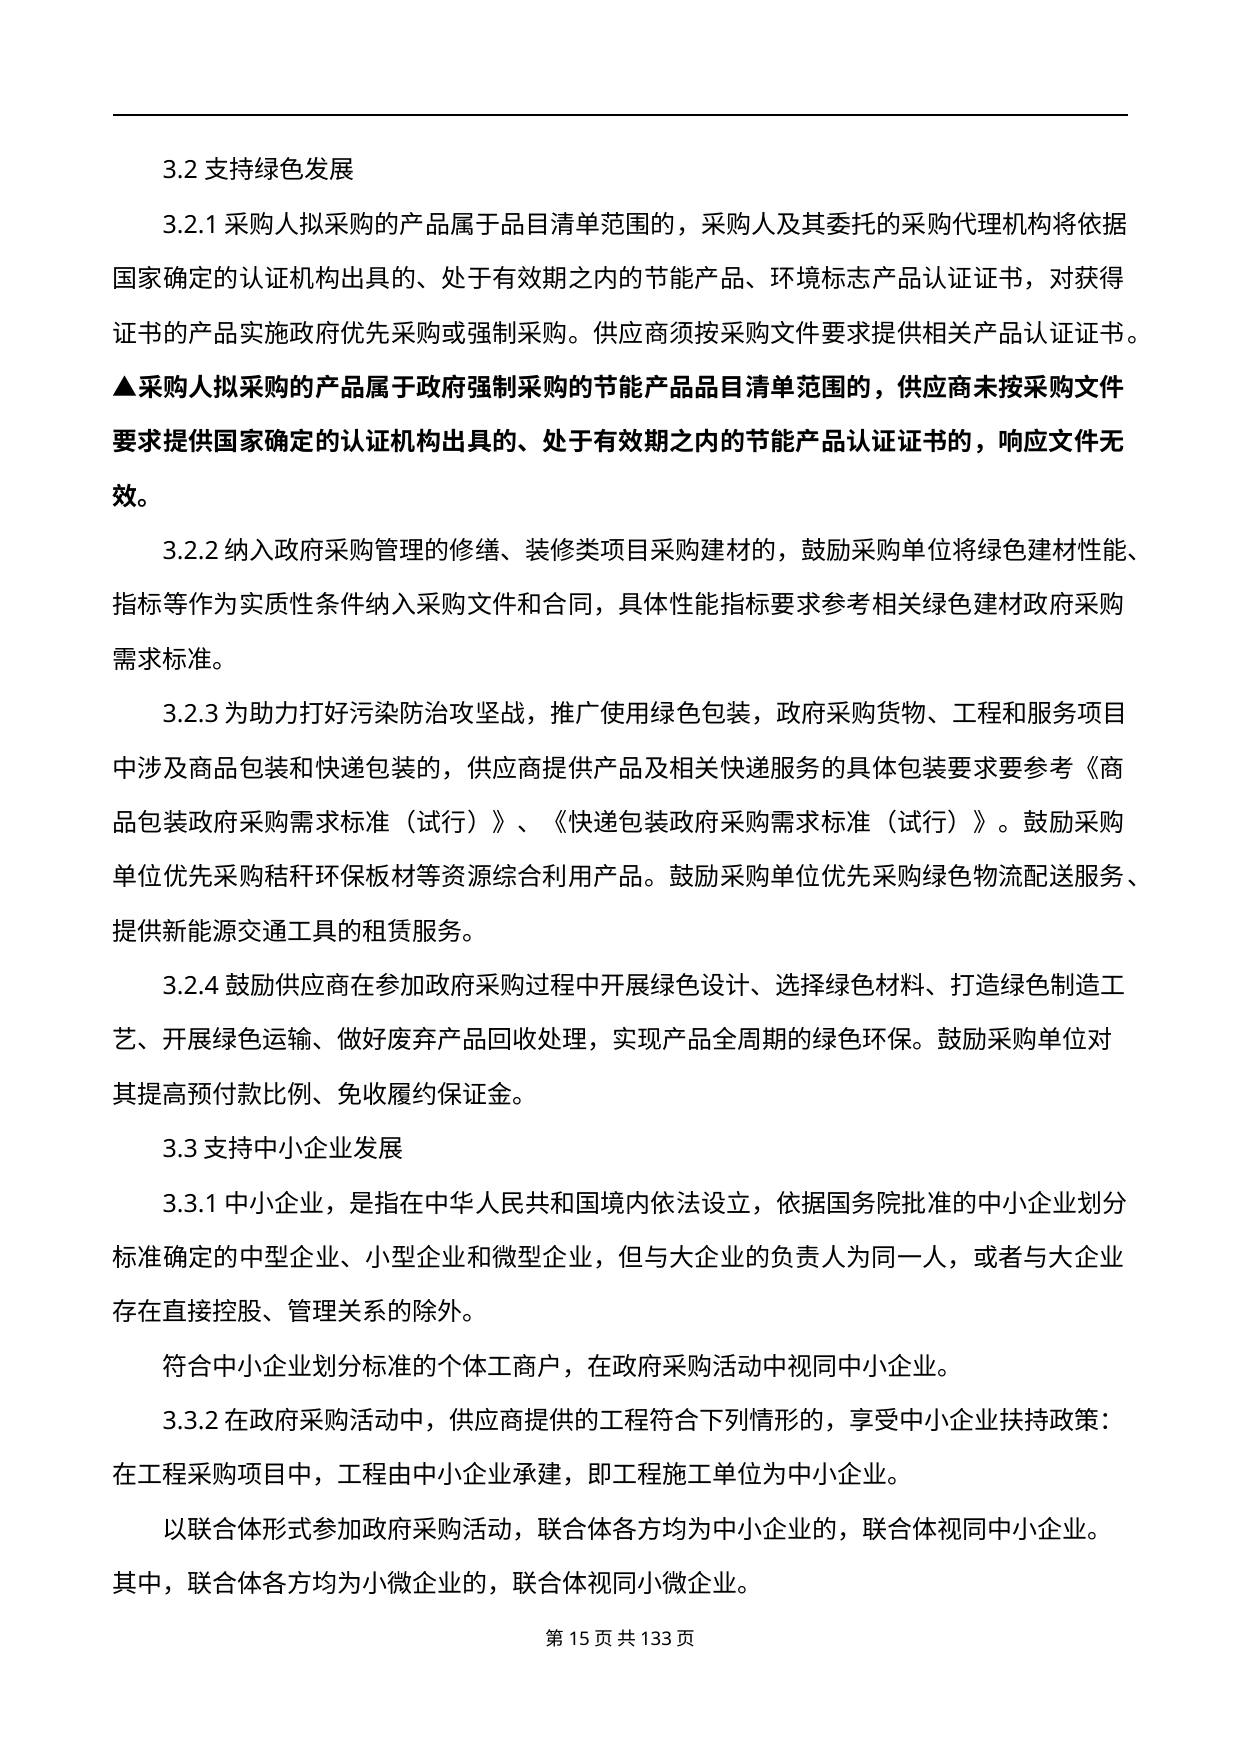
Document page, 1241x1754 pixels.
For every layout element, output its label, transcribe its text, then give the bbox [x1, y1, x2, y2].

text 3.2 支持绿色发展 [112, 150, 1128, 186]
text 3.3.2在政府采购活动中，供应商提供的工程符合下列情形的，享受中小企业扶持政策：在工程采购项目中，工程由中小企业承建，即工程施工单位为中小企业。 [112, 1401, 1128, 1491]
text 3.2.3为助力打好污染防治攻坚战，推广使用绿色包装，政府采购货物、工程和服务项目中涉及商品包装和快递包装的，供应商提供产品及相关快递服务的具体包装要求要参考《商品包装政府采购需求标准（试行）》、《快递包装政府采购需求标准（试行）》。鼓励采购单位优先采购秸秆环保板材等资源综合利用产品。鼓励采购单位优先采购绿色物流配送服务、提供新能源交通工具的租赁服务。 [112, 694, 1128, 947]
text 3.3支持中小企业发展 [112, 1129, 1128, 1165]
text 以联合体形式参加政府采购活动，联合体各方均为中小企业的，联合体视同中小企业。其中，联合体各方均为小微企业的，联合体视同小微企业。 [112, 1509, 1128, 1600]
text 符合中小企业划分标准的个体工商户，在政府采购活动中视同中小企业。 [112, 1346, 1128, 1382]
subtitle 3.2.4 鼓励供应商在参加政府采购过程中开展绿色设计、选择绿色材料、打造绿色制造工艺、开展绿色运输、做好废弃产品回收处理，实现产品全周期的绿色环保。鼓励采购单位对其提高预付款比例、免收履约保证金。 [112, 966, 1128, 1111]
text 3.2.1采购人拟采购的产品属于品目清单范围的，采购人及其委托的采购代理机构将依据国家确定的认证机构出具的、处于有效期之内的节能产品、环境标志产品认证证书，对获得证书的产品实施政府优先采购或强制采购。供应商须按采购文件要求提供相关产品认证证书。▲采购人拟采购的产品属于政府强制采购的节能产品品目清单范围的，供应商未按采购文件要求提供国家确定的认证机构出具的、处于有效期之内的节能产品认证证书的，响应文件无效。 [112, 204, 1128, 512]
text 3.2.2纳入政府采购管理的修缮、装修类项目采购建材的，鼓励采购单位将绿色建材性能、指标等作为实质性条件纳入采购文件和合同，具体性能指标要求参考相关绿色建材政府采购需求标准。 [112, 531, 1128, 676]
text 3.3.1中小企业，是指在中华人民共和国境内依法设立，依据国务院批准的中小企业划分标准确定的中型企业、小型企业和微型企业，但与大企业的负责人为同一人，或者与大企业存在直接控股、管理关系的除外。 [112, 1183, 1128, 1328]
